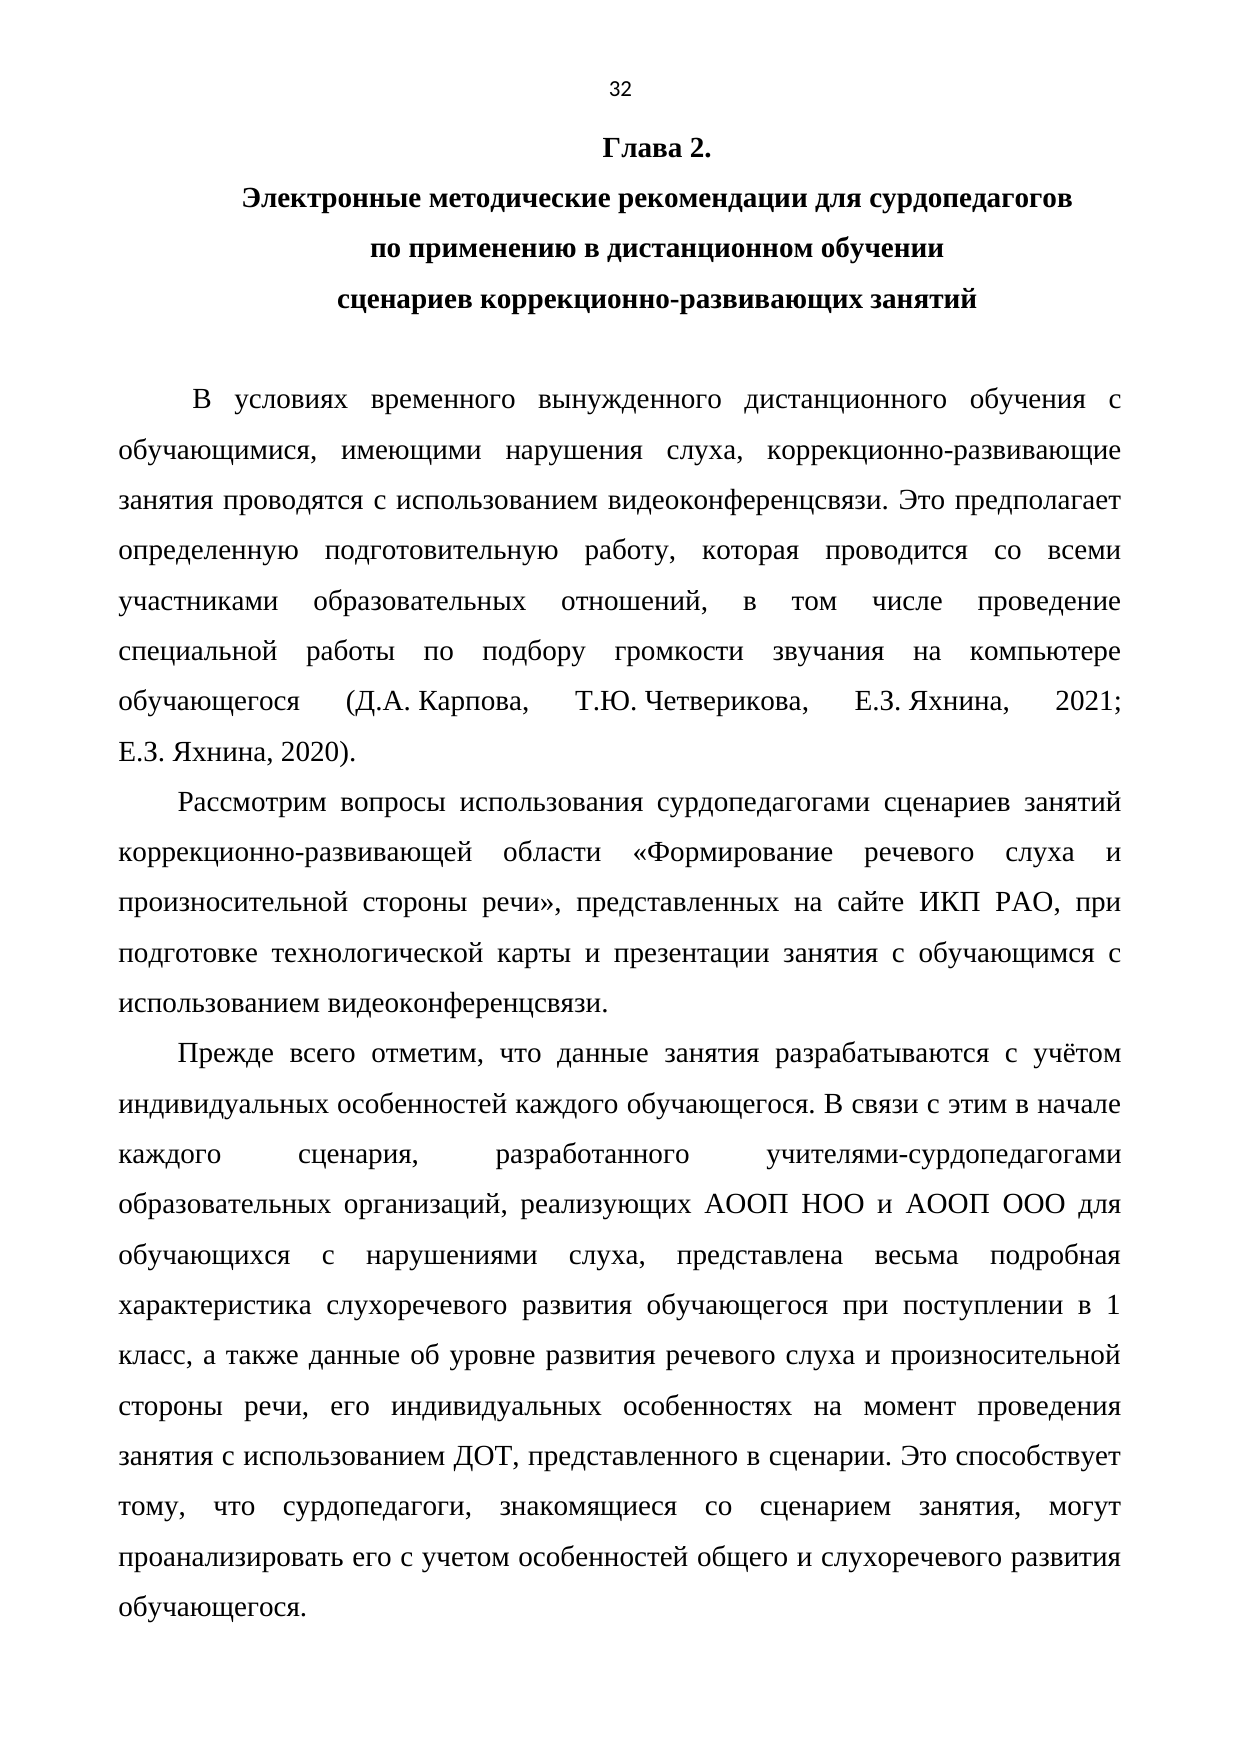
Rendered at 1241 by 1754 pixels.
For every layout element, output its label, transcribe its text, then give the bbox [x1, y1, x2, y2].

text Глава 2. [118, 130, 1122, 163]
text Электронные методические рекомендации для сурдопедагогов [118, 180, 1122, 214]
text В условиях временного вынужденного дистанционного обучения с обучающимися, имеющими нарушения слуха, коррекционно-развивающие занятия проводятся с использованием видеоконференцсвязи. Это предполагает определенную подготовительную работу, которая проводится со всеми участниками образовательных отношений, в том числе проведение специальной работы по подбору громкости звучания на компьютере обучающегося (Д.А. Карпова, Т.Ю. Четверикова, Е.З. Яхнина, 2021; Е.З. Яхнина, 2020). [118, 381, 1122, 767]
text сценариев коррекционно-развивающих занятий [118, 281, 1122, 314]
text Прежде всего отметим, что данные занятия разрабатываются с учётом индивидуальных особенностей каждого обучающегося. В связи с этим в начале каждого сценария, разработанного учителями-сурдопедагогами образовательных организаций, реализующих АООП НОО и АООП ООО для обучающихся с нарушениями слуха, представлена весьма подробная характеристика слухоречевого развития обучающегося при поступлении в 1 класс, а также данные об уровне развития речевого слуха и произносительной стороны речи, его индивидуальных особенностях на момент проведения занятия с использованием ДОТ, представленного в сценарии. Это способствует тому, что сурдопедагоги, знакомящиеся со сценарием занятия, могут проанализировать его с учетом особенностей общего и слухоречевого развития обучающегося. [118, 1036, 1122, 1622]
text по применению в дистанционном обучении [118, 231, 1122, 264]
text Рассмотрим вопросы использования сурдопедагогами сценариев занятий коррекционно-развивающей области «Формирование речевого слуха и произносительной стороны речи», представленных на сайте ИКП РАО, при подготовке технологической карты и презентации занятия с обучающимся с использованием видеоконференцсвязи. [118, 784, 1122, 1019]
